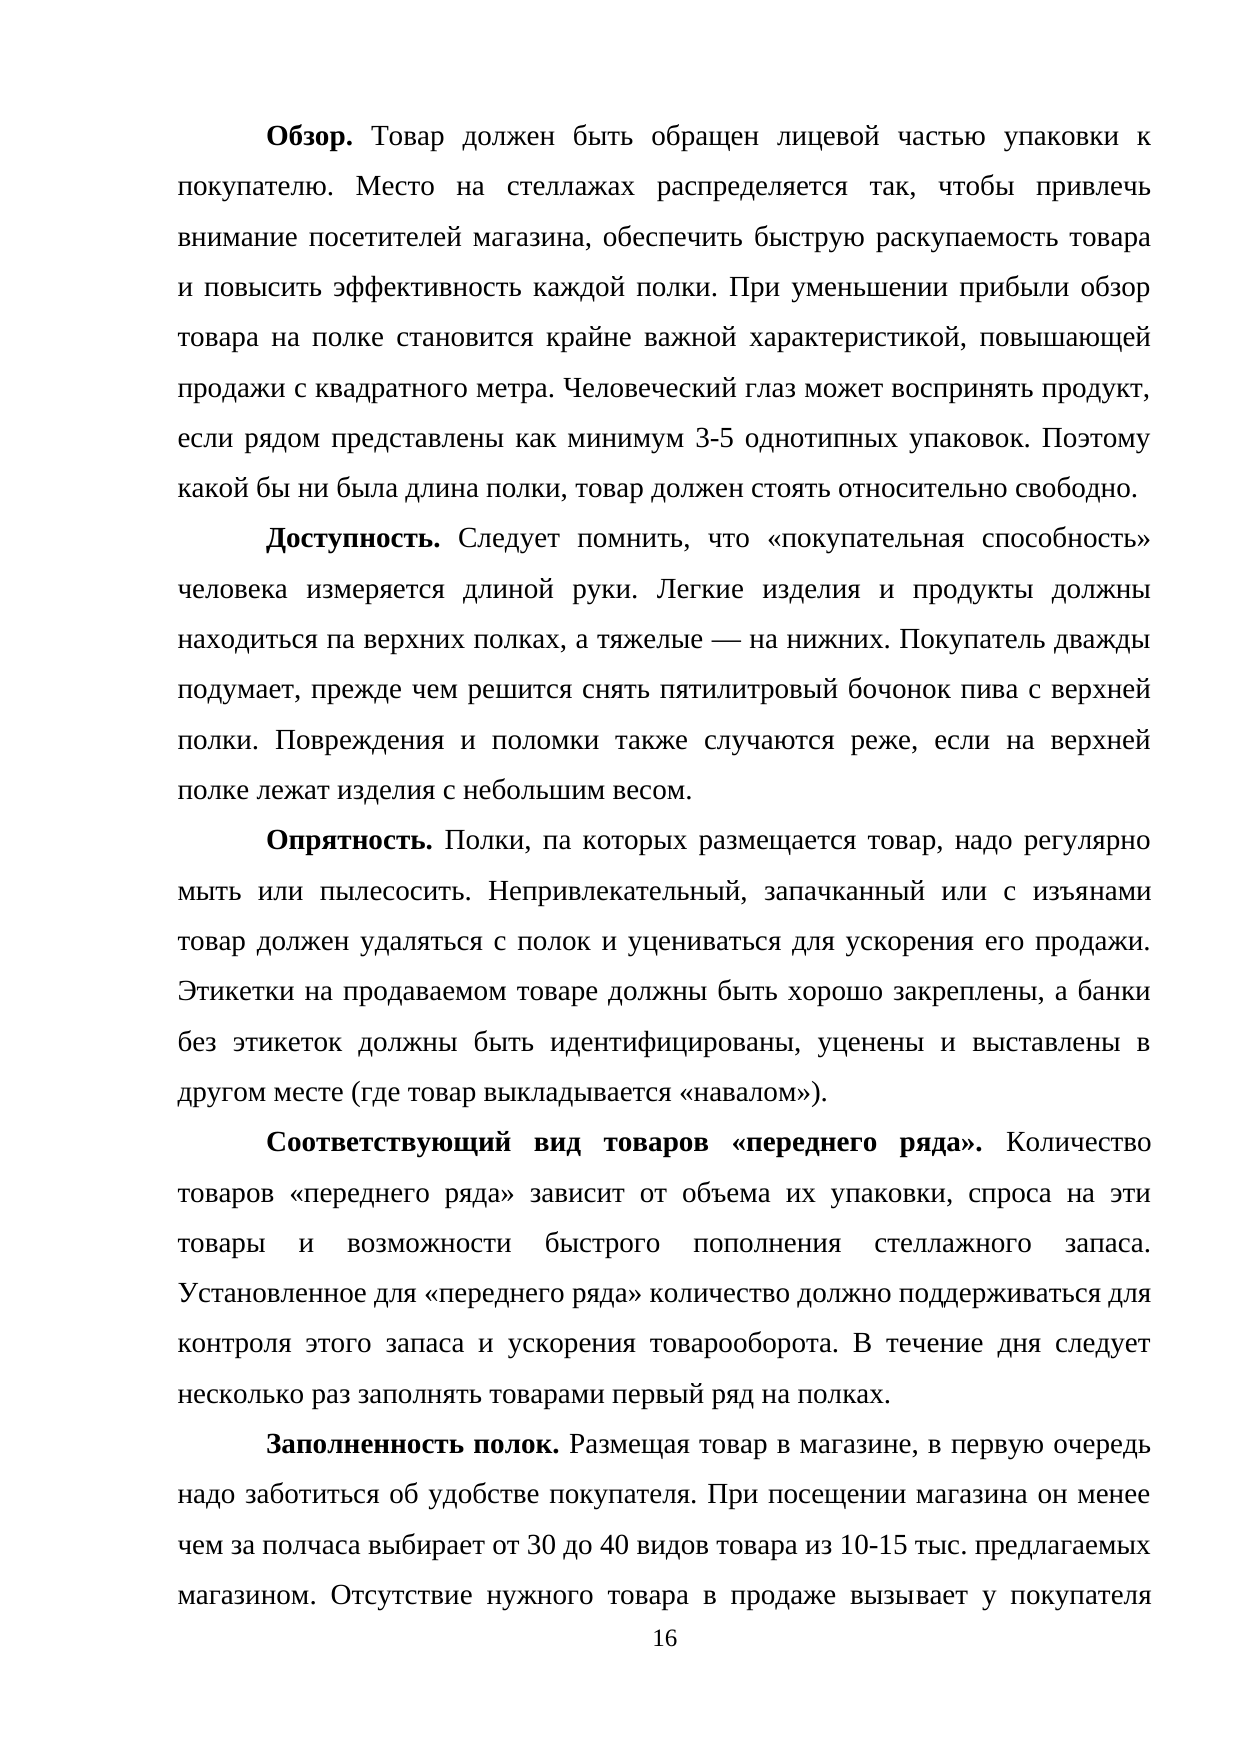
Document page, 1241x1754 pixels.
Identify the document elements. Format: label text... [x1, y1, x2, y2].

text Обзор. Товар должен быть обращен лицевой частью упаковки к покупателю. Место на стеллажах распределяется так, чтобы привлечь внимание посетителей магазина, обеспечить быструю раскупаемость товара и повысить эффективность каждой полки. При уменьшении прибыли обзор товара на полке становится крайне важной характеристикой, повышающей продажи с квадратного метра. Человеческий глаз может воспринять продукт, если рядом представлены как минимум 3-5 однотипных упаковок. Поэтому какой бы ни была длина полки, товар должен стоять относительно свободно. [177, 118, 1152, 504]
text Опрятность. Полки, па которых размещается товар, надо регулярно мыть или пылесосить. Непривлекательный, запачканный или с изъянами товар должен удаляться с полок и уцениваться для ускорения его продажи. Этикетки на продаваемом товаре должны быть хорошо закреплены, а банки без этикеток должны быть идентифицированы, уценены и выставлены в другом месте (где товар выкладывается «навалом»). [177, 822, 1152, 1108]
text Доступность. Следует помнить, что «покупательная способность» человека измеряется длиной руки. Легкие изделия и продукты должны находиться па верхних полках, а тяжелые — на нижних. Покупатель дважды подумает, прежде чем решится снять пятилитровый бочонок пива с верхней полки. Повреждения и поломки также случаются реже, если на верхней полке лежат изделия с небольшим весом. [177, 521, 1152, 806]
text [177, 1426, 1152, 1611]
text Соответствующий вид товаров «переднего ряда». Количество товаров «переднего ряда» зависит от объема их упаковки, спроса на эти товары и возможности быстрого пополнения стеллажного запаса. Установленное для «переднего ряда» количество должно поддерживаться для контроля этого запаса и ускорения товарооборота. В течение дня следует несколько раз заполнять товарами первый ряд на полках. [177, 1124, 1152, 1409]
